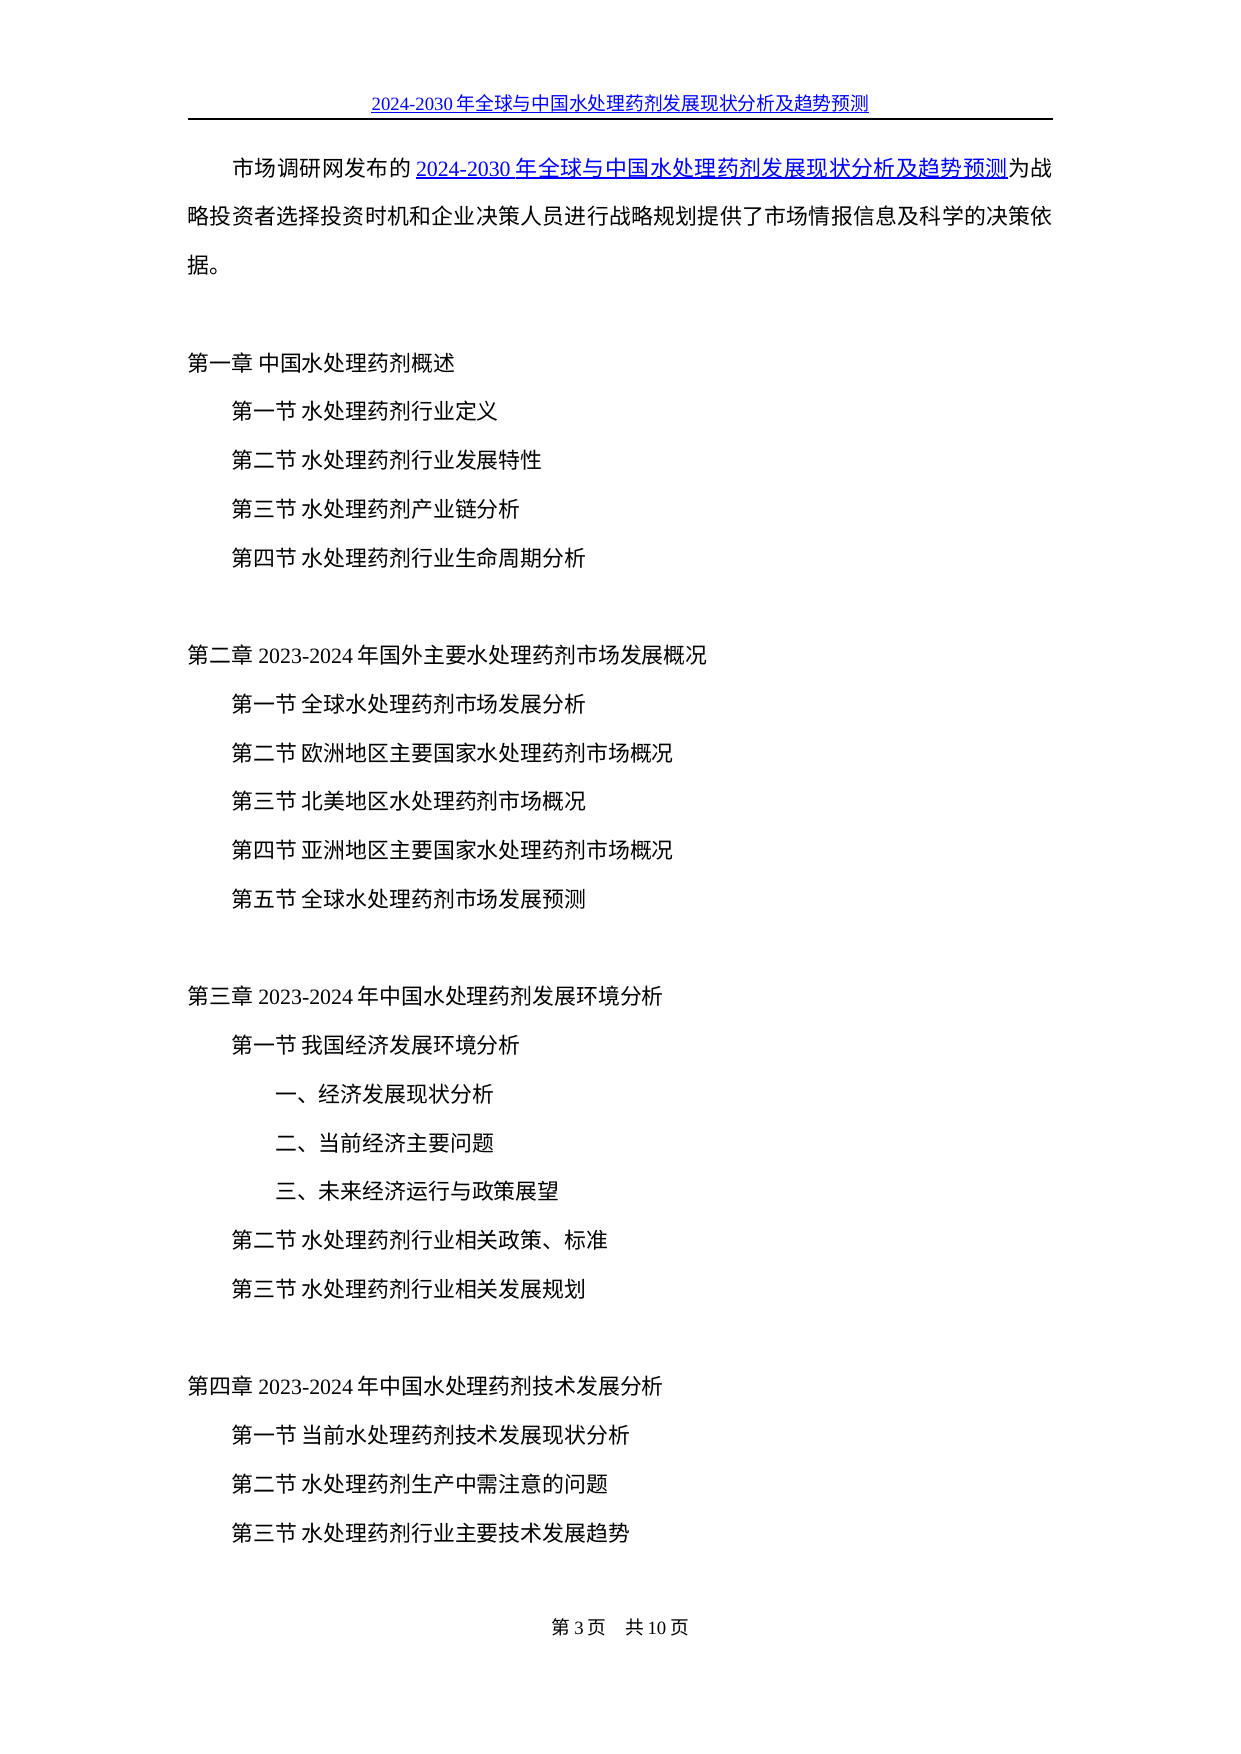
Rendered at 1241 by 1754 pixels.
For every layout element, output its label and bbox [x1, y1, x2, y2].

text [187, 150, 1053, 1548]
